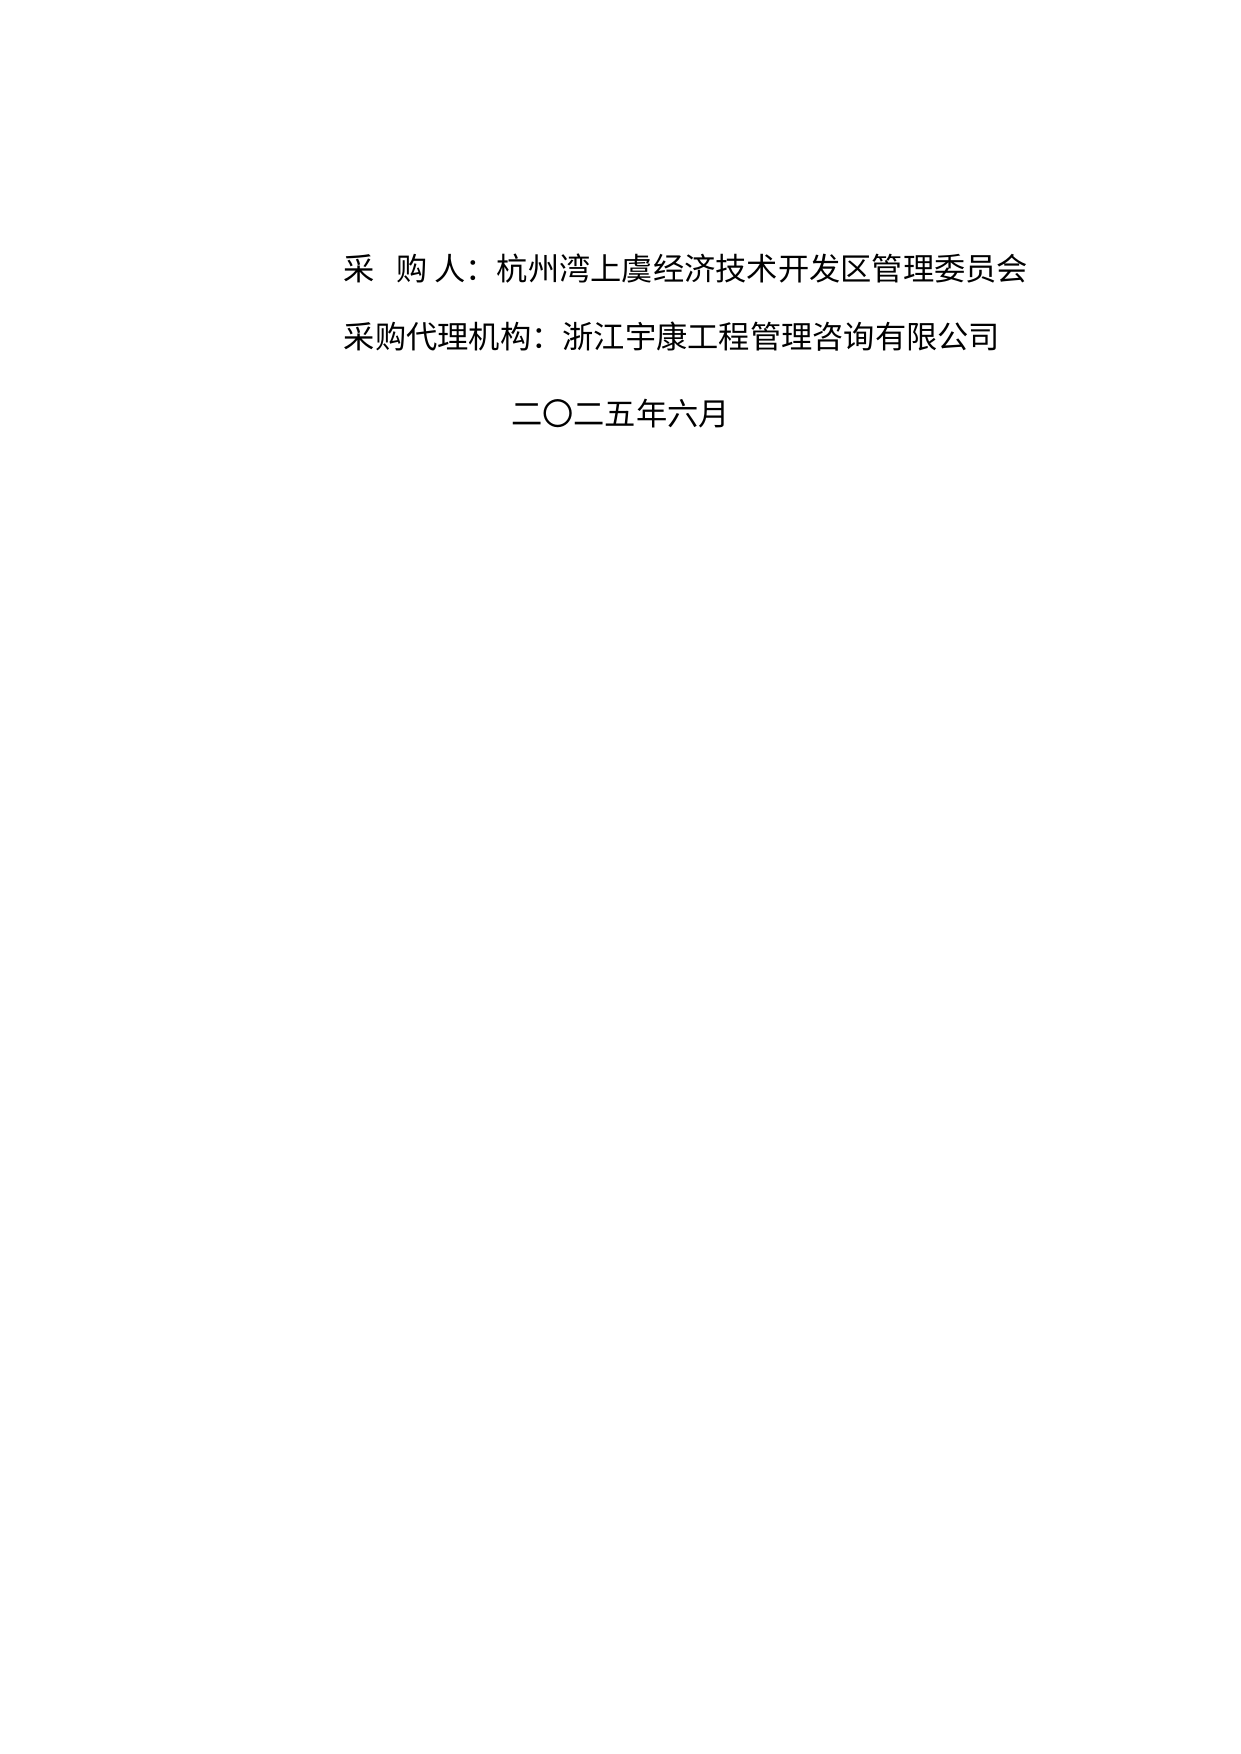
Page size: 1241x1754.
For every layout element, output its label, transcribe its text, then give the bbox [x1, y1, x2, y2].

text 二〇二五年六月 [187, 379, 1053, 444]
text 采购代理机构：浙江宇康工程管理咨询有限公司 [187, 312, 1053, 357]
text 采 购 人：杭州湾上虞经济技术开发区管理委员会 [187, 244, 1053, 289]
